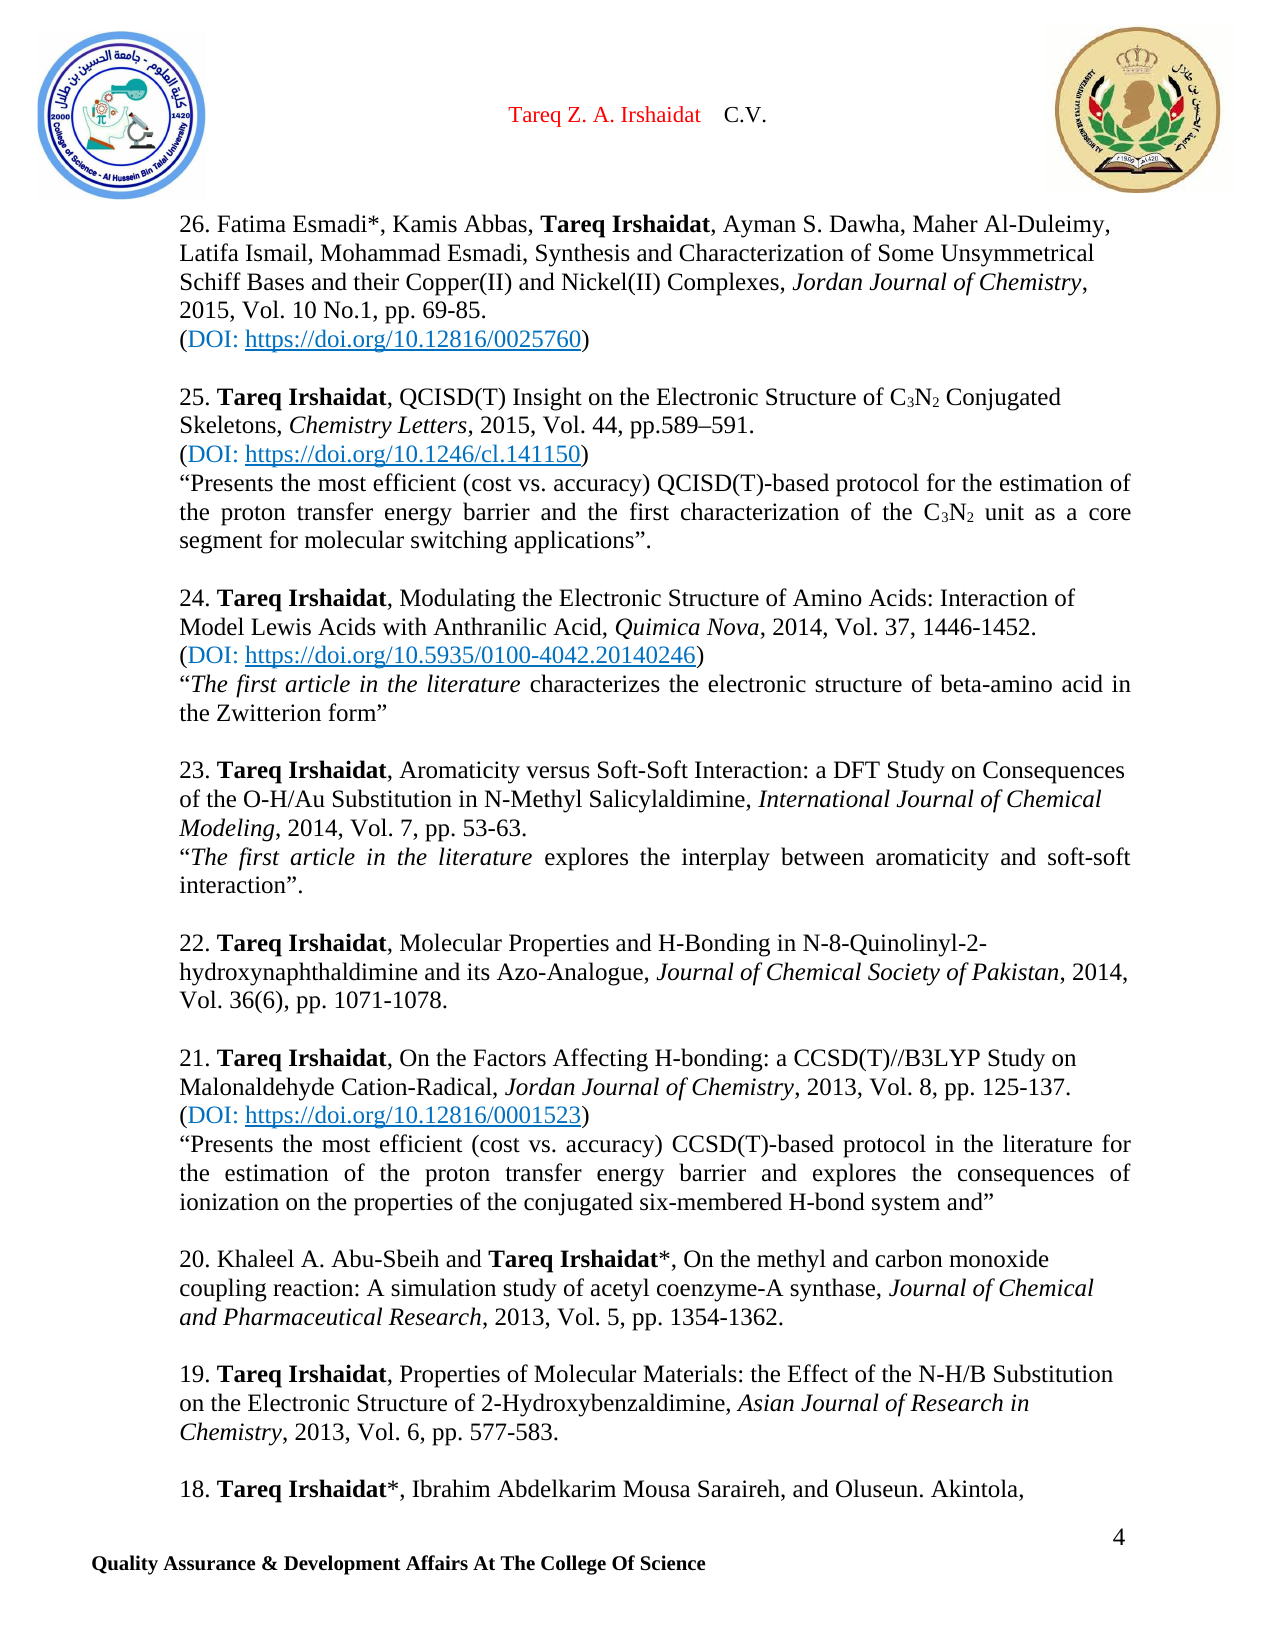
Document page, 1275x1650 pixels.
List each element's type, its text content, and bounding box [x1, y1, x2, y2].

picture [37, 31, 207, 200]
picture [1045, 25, 1235, 193]
